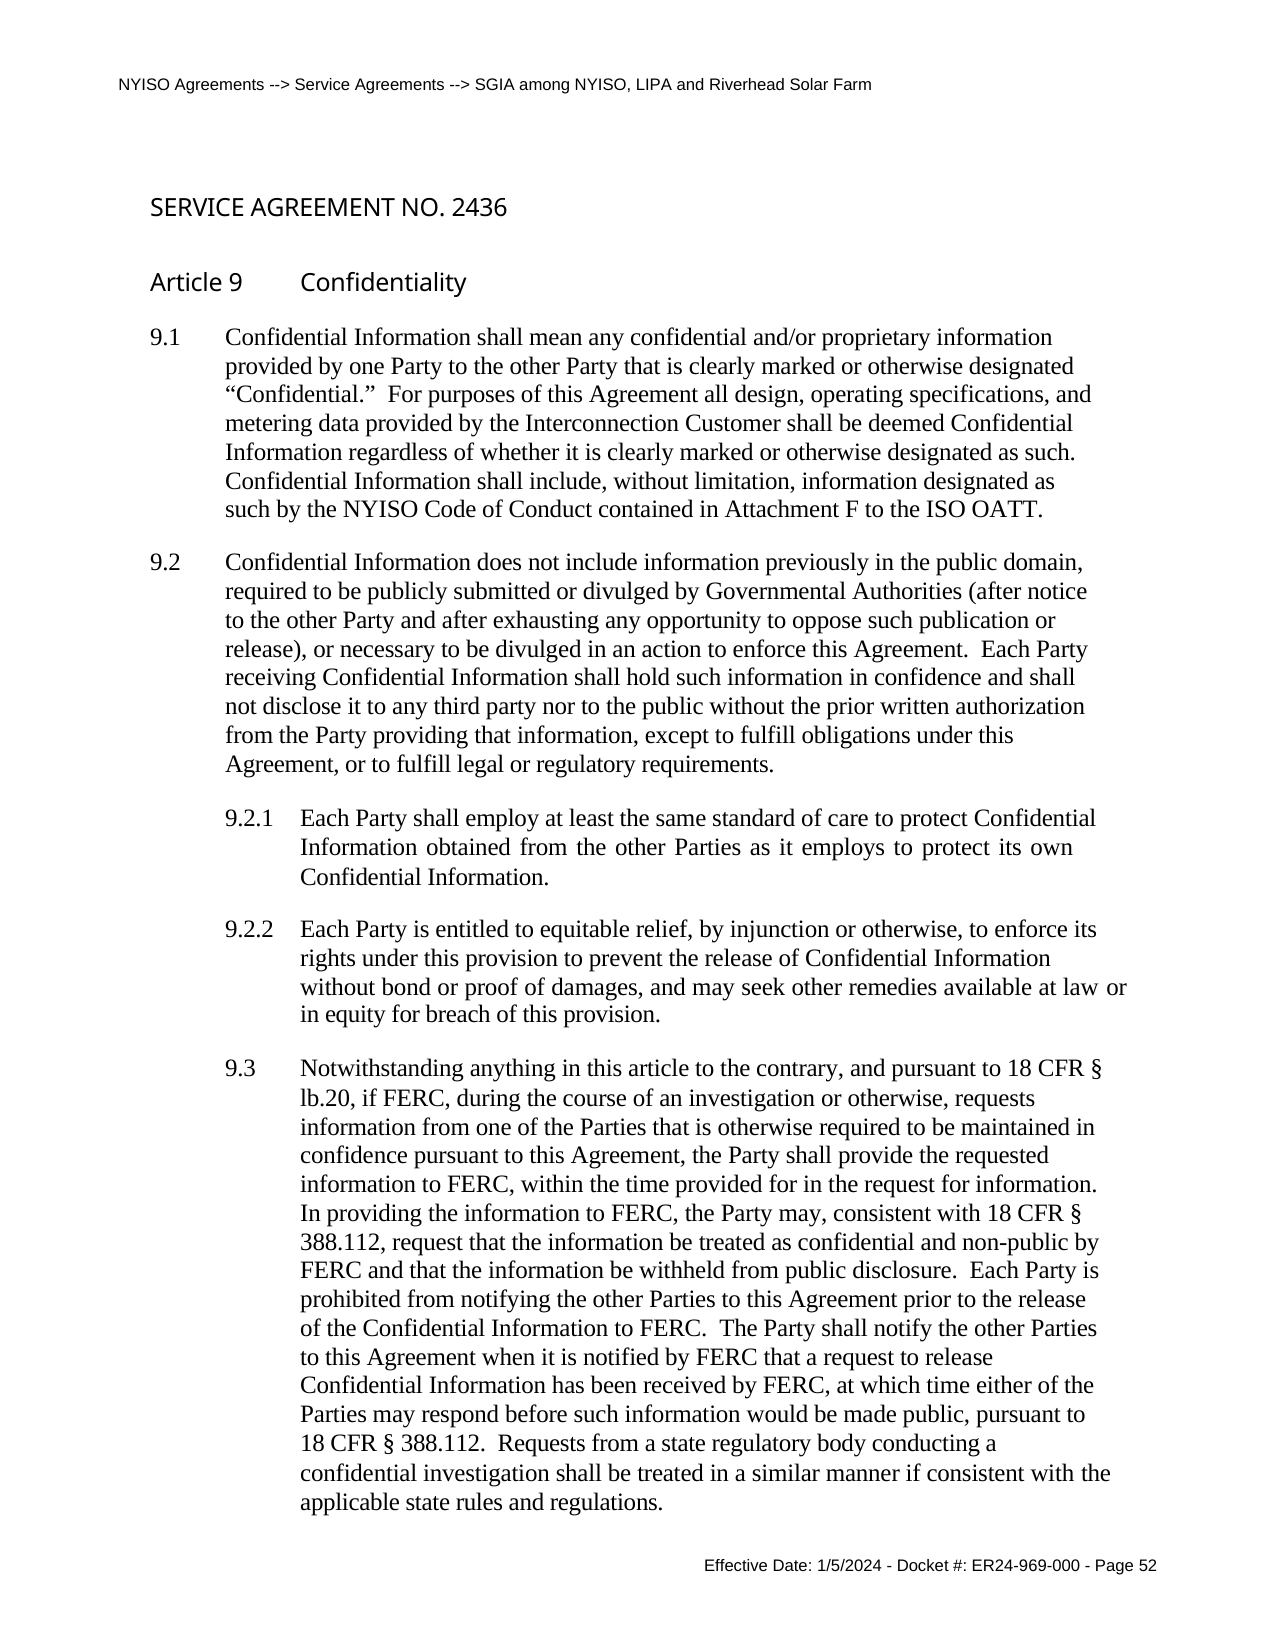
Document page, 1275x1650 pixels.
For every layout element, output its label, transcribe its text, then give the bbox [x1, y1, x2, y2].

text Article 9 Confidentiality [150, 269, 1275, 297]
text provided by one Party to the other Party that is clearly marked or otherwise designated “Confidential.” For purposes of this Agreement all design, operating specifications, and metering data provided by the Interconnection Customer shall be deemed Confidential Information regardless of whether it is clearly marked or otherwise designated as such. Confidential Information shall include, without limitation, information designated as such by the NYISO Code of Conduct contained in Attachment F to the ISO OATT. [225, 351, 1130, 524]
text 9.2 Confidential Information does not include information previously in the public domain, [150, 547, 1275, 576]
text 9.2.1 Each Party shall employ at least the same standard of care to protect Confidential [225, 804, 1275, 832]
text information from one of the Parties that is otherwise required to be maintained in confidence pursuant to this Agreement, the Party shall provide the requested information to FERC, within the time provided for in the request for information. In providing the information to FERC, the Party may, consistent with 18 CFR § 388.112, request that the information be treated as confidential and non-public by FERC and that the information be withheld from public disclosure. Each Party is prohibited from notifying the other Parties to this Agreement prior to the release of the Confidential Information to FERC. The Party shall notify the other Parties to this Agreement when it is notified by FERC that a request to release Confidential Information has been received by FERC, at which time either of the Parties may respond before such information would be made public, pursuant to [300, 1112, 1136, 1428]
text confidential investigation shall be treated in a similar manner if consistent with the applicable state rules and regulations. [300, 1458, 1111, 1516]
text Agreement, or to fulfill legal or regulatory requirements. [225, 749, 1275, 778]
text lb.20, if FERC, during the course of an investigation or otherwise, requests [300, 1083, 1275, 1112]
text required to be publicly submitted or divulged by Governmental Authorities (after notice to the other Party and after exhausting any opportunity to oppose such publication or release), or necessary to be divulged in an action to enforce this Agreement. Each Party receiving Confidential Information shall hold such information in confidence and shall not disclose it to any third party nor to the public without the prior written authorization from the Party providing that information, except to fulfill obligations under this [225, 577, 1126, 749]
text 9.1 Confidential Information shall mean any confidential and/or proprietary information [150, 322, 1275, 351]
text 18 CFR § 388.112. Requests from a state regulatory body conducting a [300, 1429, 1275, 1458]
text rights under this provision to prevent the release of Confidential Information [300, 943, 1275, 972]
text without bond or proof of damages, and may seek other remedies available at law or in equity for breach of this provision. [300, 974, 1127, 1028]
text 9.3 Notwithstanding anything in this article to the contrary, and pursuant to 18 CFR § [225, 1054, 1275, 1083]
text SERVICE AGREEMENT NO. 2436 [150, 193, 1275, 222]
text Information obtained from the other Parties as it employs to protect its own Confidential Information. [300, 832, 1074, 891]
text 9.2.2 Each Party is entitled to equitable relief, by injunction or otherwise, to enforce its [225, 914, 1275, 943]
